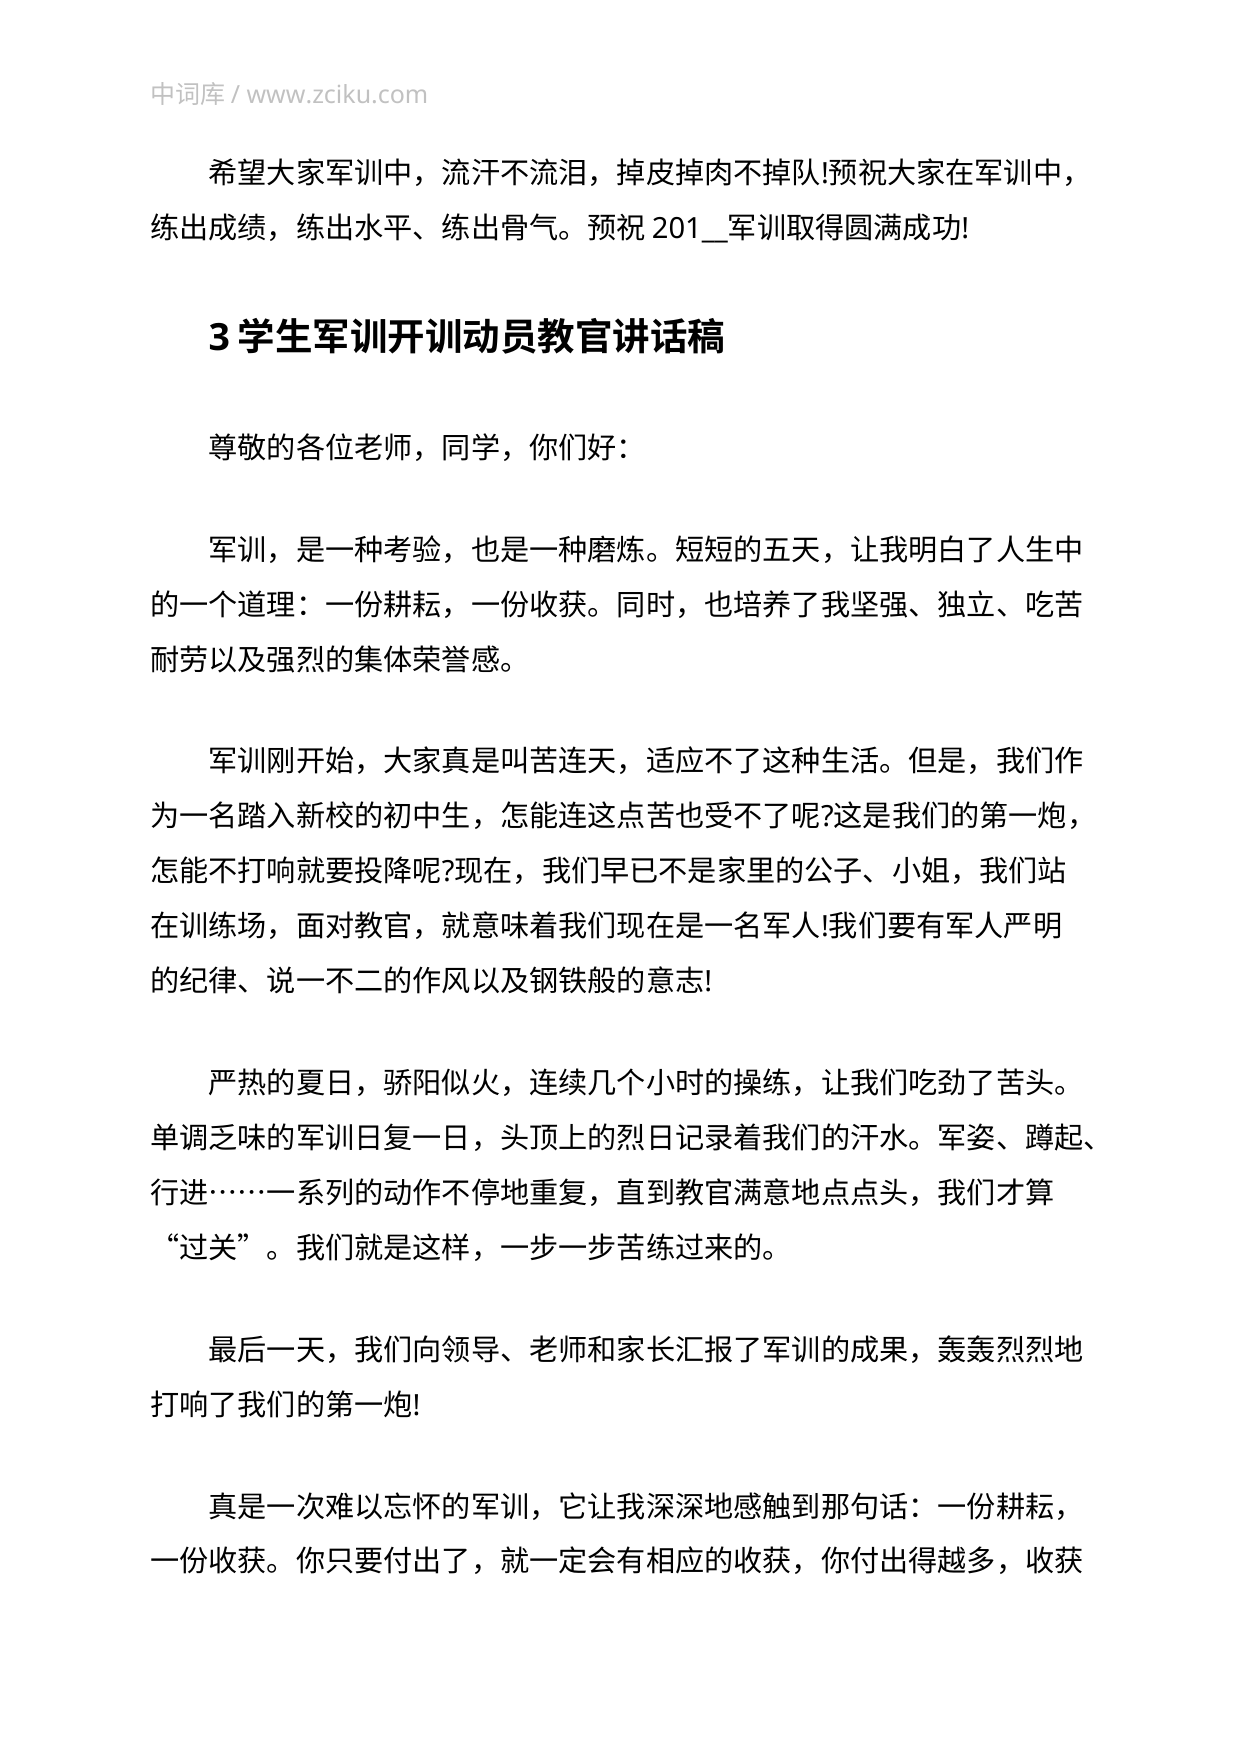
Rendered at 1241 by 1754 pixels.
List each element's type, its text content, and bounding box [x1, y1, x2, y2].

text 3学生军训开训动员教官讲话稿 [150, 307, 1090, 361]
text 军训刚开始，大家真是叫苦连天，适应不了这种生活。但是，我们作为一名踏入新校的初中生，怎能连这点苦也受不了呢?这是我们的第一炮，怎能不打响就要投降呢?现在，我们早已不是家里的公子、小姐，我们站在训练场，面对教官，就意味着我们现在是一名军人!我们要有军人严明的纪律、说一不二的作风以及钢铁般的意志! [150, 738, 1090, 1000]
text 严热的夏日，骄阳似火，连续几个小时的操练，让我们吃劲了苦头。单调乏味的军训日复一日，头顶上的烈日记录着我们的汗水。军姿、蹲起、行进……一系列的动作不停地重复，直到教官满意地点点头，我们才算“过关”。我们就是这样，一步一步苦练过来的。 [150, 1060, 1090, 1267]
text 最后一天，我们向领导、老师和家长汇报了军训的成果，轰轰烈烈地打响了我们的第一炮! [150, 1326, 1090, 1423]
text 军训，是一种考验，也是一种磨炼。短短的五天，让我明白了人生中的一个道理：一份耕耘，一份收获。同时，也培养了我坚强、独立、吃苦耐劳以及强烈的集体荣誉感。 [150, 526, 1090, 678]
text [150, 1483, 1090, 1580]
text 尊敬的各位老师，同学，你们好： [150, 424, 1090, 467]
text 希望大家军训中，流汗不流泪，掉皮掉肉不掉队!预祝大家在军训中，练出成绩，练出水平、练出骨气。预祝201__军训取得圆满成功! [150, 150, 1090, 247]
